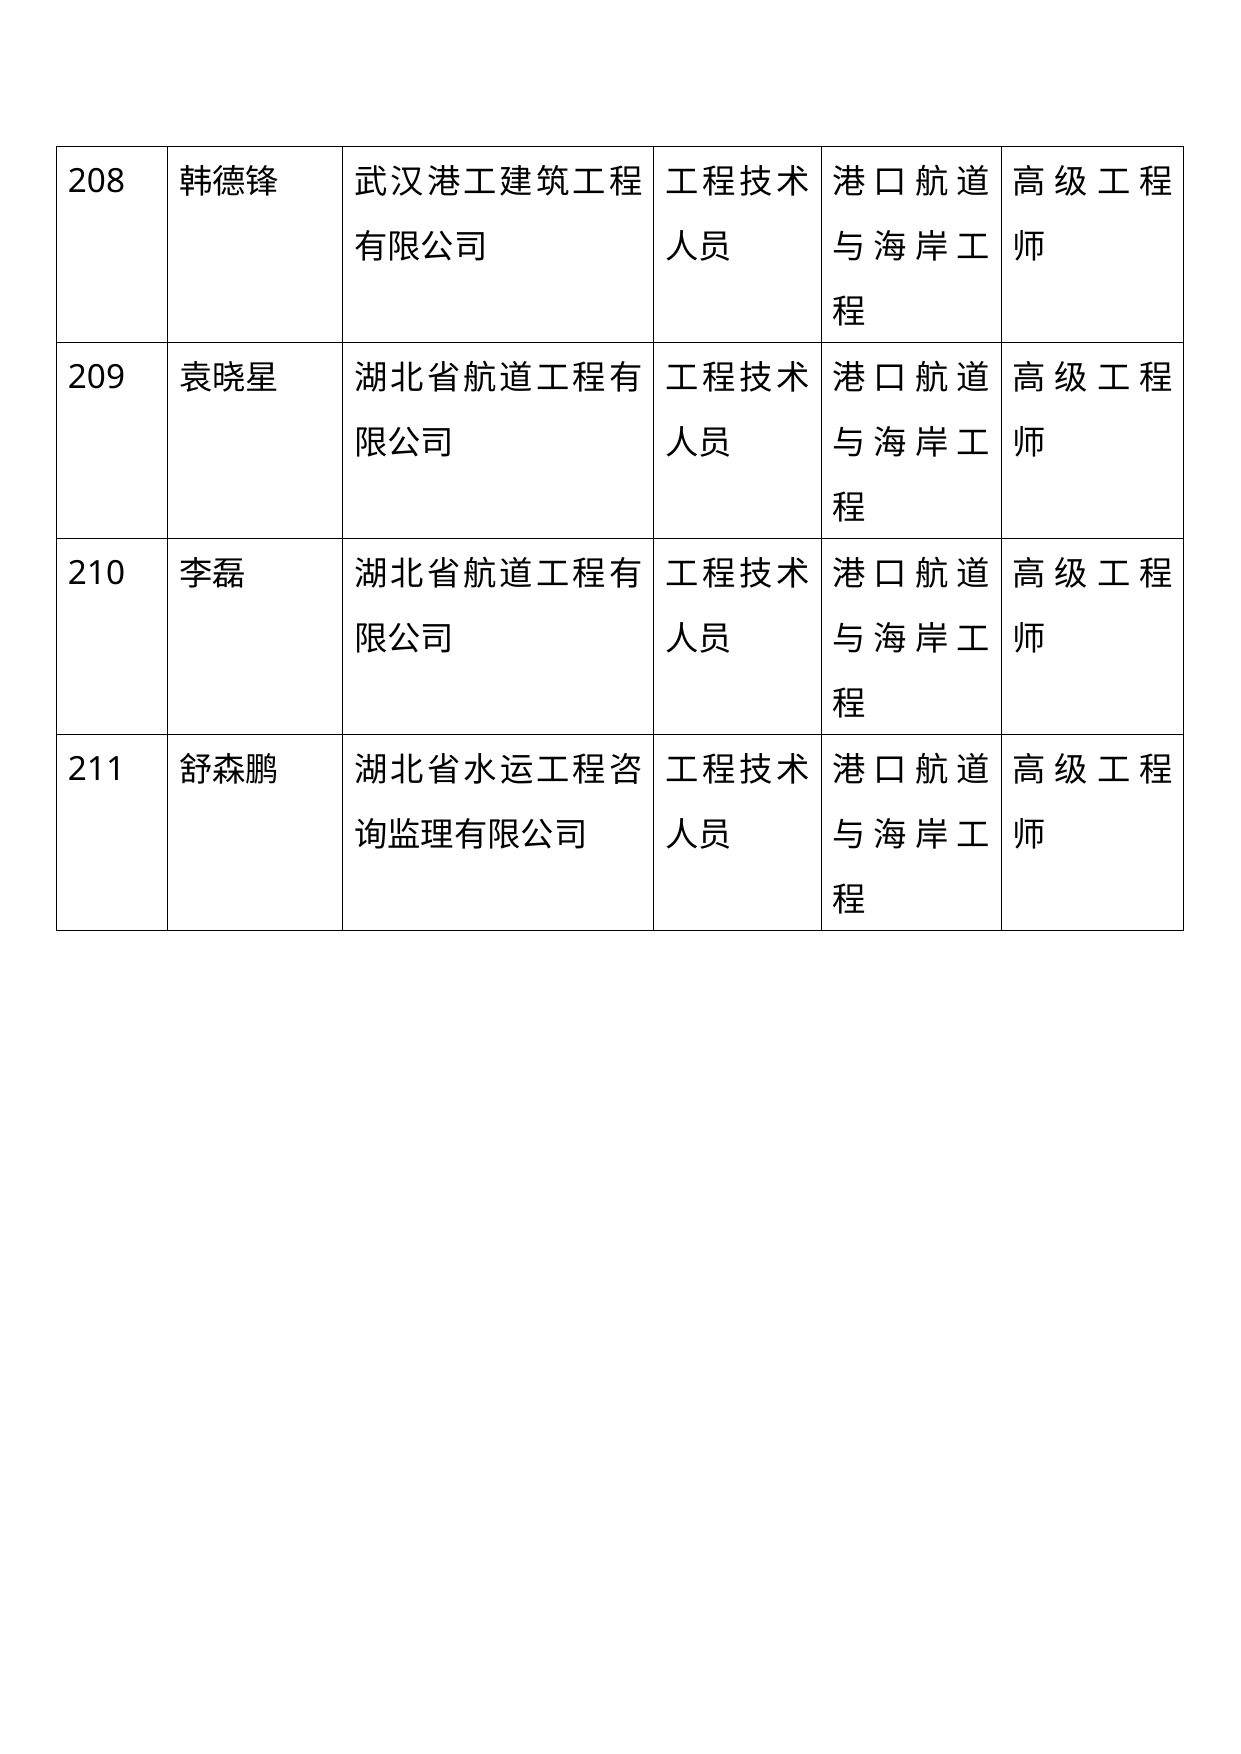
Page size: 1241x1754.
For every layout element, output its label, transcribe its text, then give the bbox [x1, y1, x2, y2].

table_cell 港口航道与海岸工程 [822, 343, 1001, 538]
table_cell 李磊 [168, 539, 342, 734]
table_cell 港口航道与海岸工程 [822, 735, 1001, 930]
table_cell 港口航道与海岸工程 [822, 539, 1001, 734]
table_cell 武汉港工建筑工程有限公司 [343, 147, 653, 342]
table_cell 208 [57, 147, 167, 342]
table_cell 工程技术人员 [654, 343, 821, 538]
table_cell 湖北省航道工程有限公司 [343, 539, 653, 734]
table_cell 209 [57, 343, 167, 538]
table_cell 袁晓星 [168, 343, 342, 538]
table_cell 高级工程师 [1002, 735, 1183, 930]
table_cell 湖北省航道工程有限公司 [343, 343, 653, 538]
table_cell 210 [57, 539, 167, 734]
table_cell 湖北省水运工程咨询监理有限公司 [343, 735, 653, 930]
table_cell 高级工程师 [1002, 343, 1183, 538]
table_cell 高级工程师 [1002, 147, 1183, 342]
table_cell 211 [57, 735, 167, 930]
table_cell 高级工程师 [1002, 539, 1183, 734]
table_cell 舒森鹏 [168, 735, 342, 930]
table_cell 港口航道与海岸工程 [822, 147, 1001, 342]
table_cell 工程技术人员 [654, 539, 821, 734]
table_cell 韩德锋 [168, 147, 342, 342]
table_cell 工程技术人员 [654, 735, 821, 930]
table_cell 工程技术人员 [654, 147, 821, 342]
